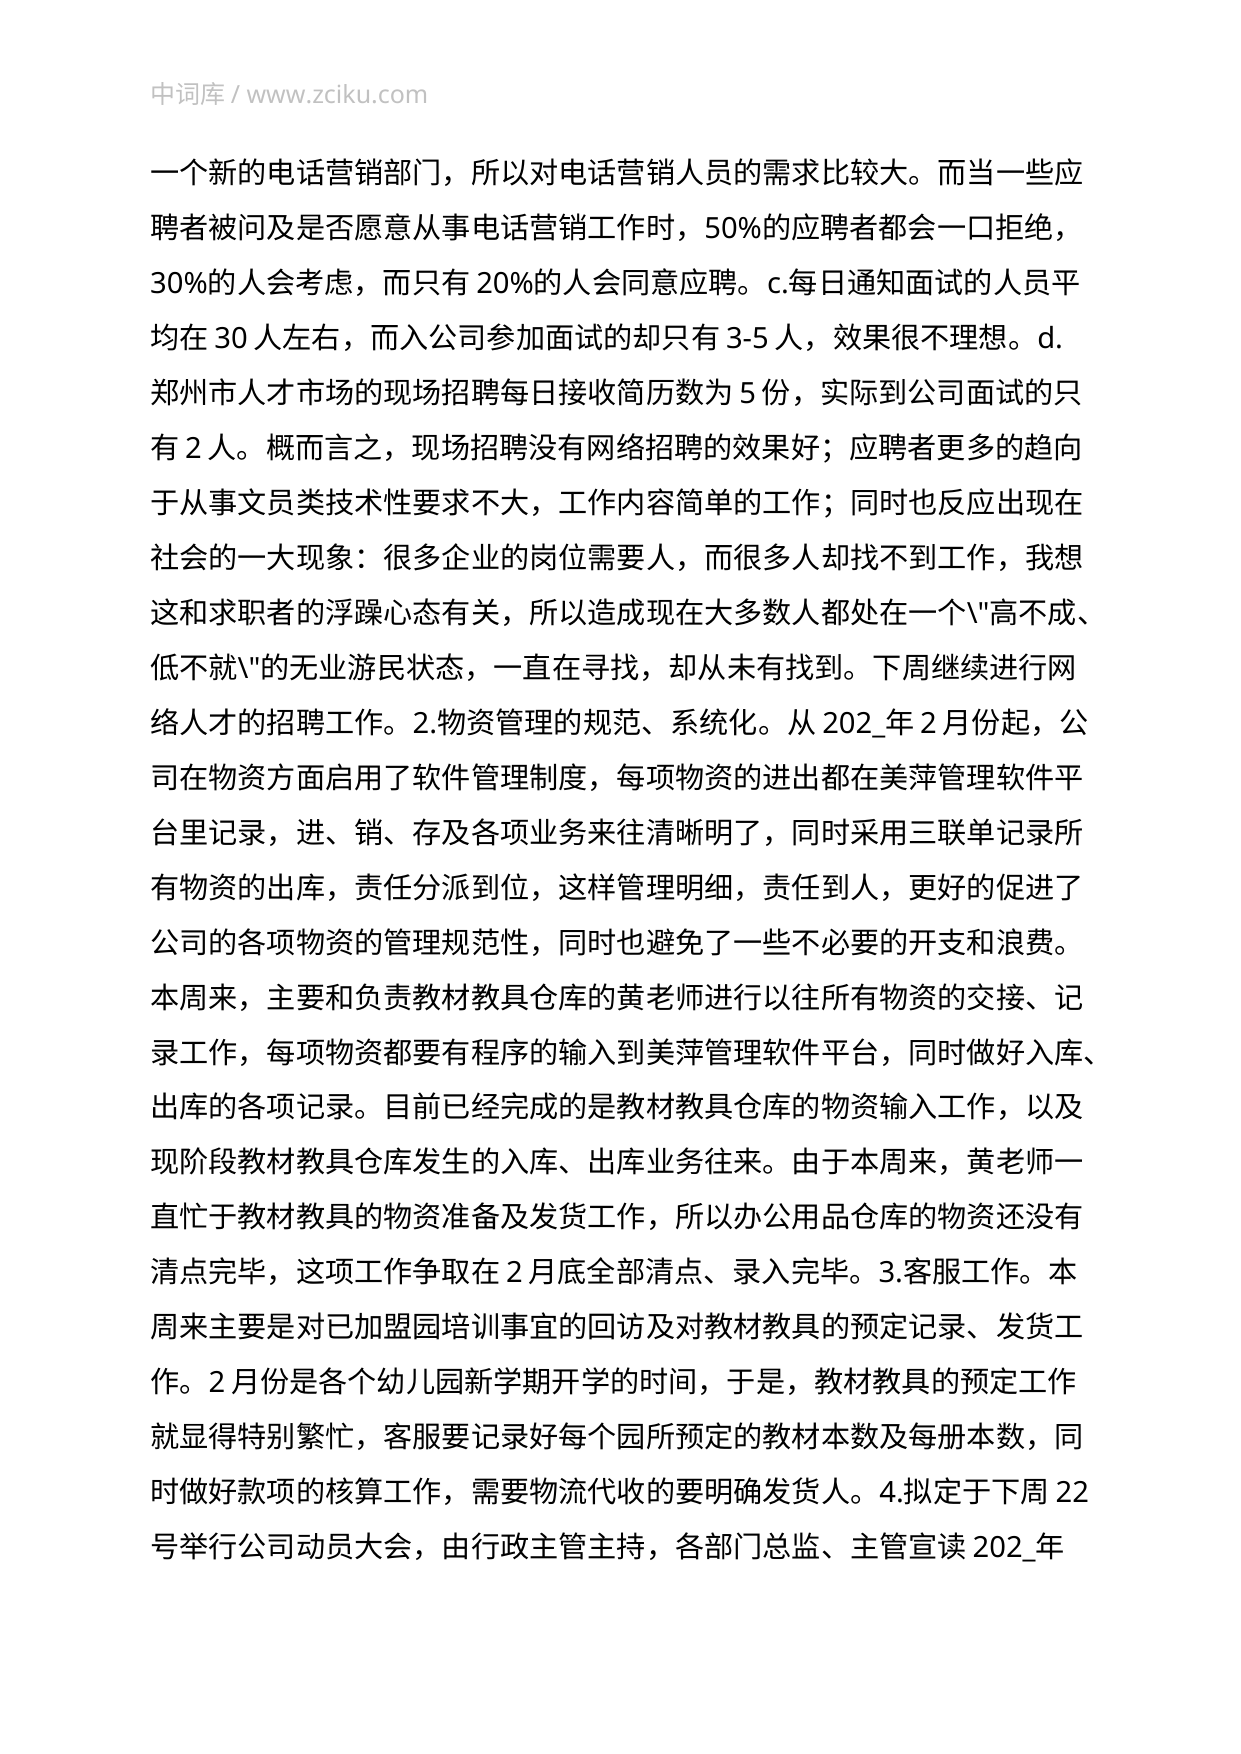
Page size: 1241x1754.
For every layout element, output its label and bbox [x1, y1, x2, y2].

text [150, 150, 1090, 1566]
